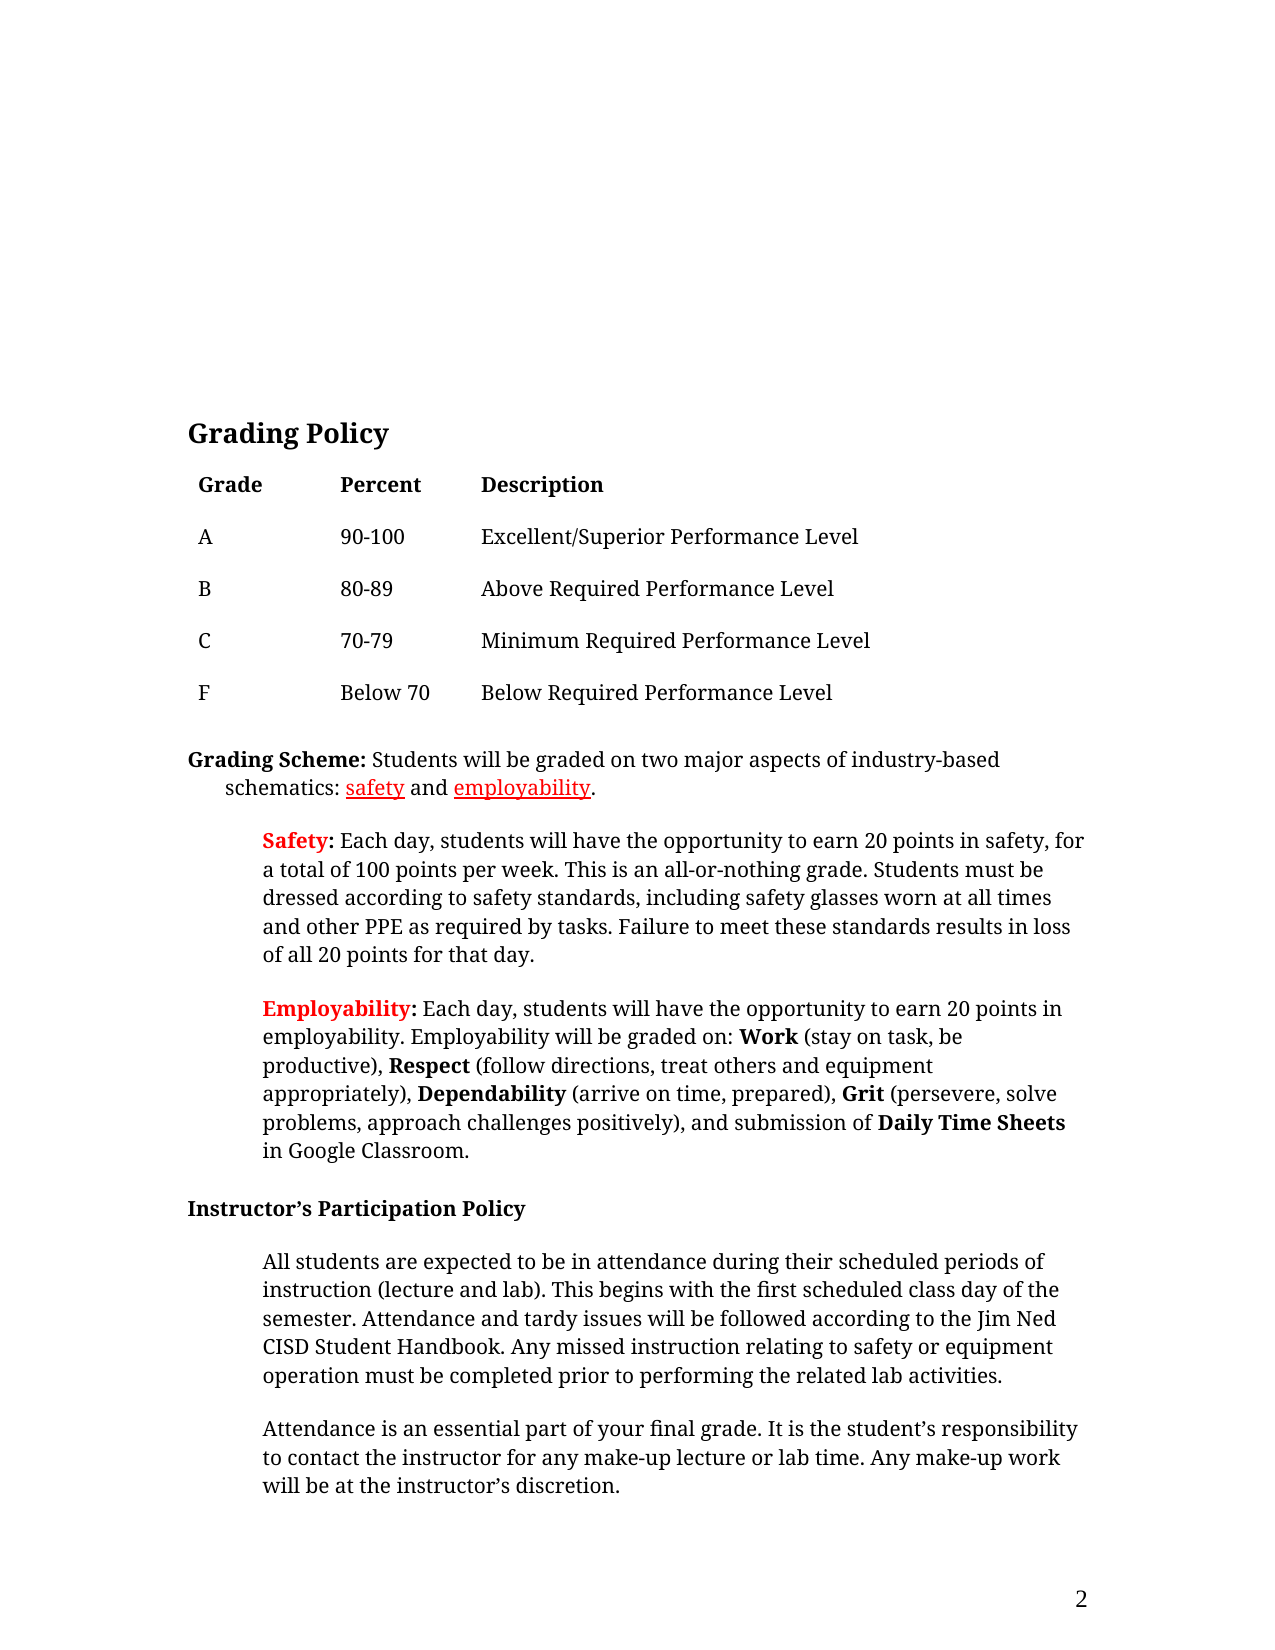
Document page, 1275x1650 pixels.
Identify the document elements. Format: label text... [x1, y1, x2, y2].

table_cell Excellent/Superior Performance Level [470, 511, 1080, 563]
text Grading Scheme: Students will be graded on two major aspects of industry-based schematics: safety and employability. [187, 745, 1087, 802]
table_cell B [188, 564, 330, 616]
table_cell 70-79 [330, 616, 470, 668]
table_cell 90-100 [330, 511, 470, 563]
table_cell Below 70 [330, 668, 470, 720]
table_header Grade [188, 459, 330, 511]
table_cell A [188, 511, 330, 563]
table_cell Minimum Required Performance Level [470, 616, 1080, 668]
table_cell Above Required Performance Level [470, 564, 1080, 616]
table_header Description [470, 459, 1080, 511]
table_cell F [188, 668, 330, 720]
text Employability: Each day, students will have the opportunity to earn 20 points in employability. Employability will be graded on: Work (stay on task, be productive), Respect (follow directions, treat others and equipment appropriately), Dependability (arrive on time, prepared), Grit (persevere, solve problems, approach challenges positively), and submission of Daily Time Sheets in Google Classroom. [262, 994, 1087, 1164]
table_cell 80-89 [330, 564, 470, 616]
text All students are expected to be in attendance during their scheduled periods of instruction (lecture and lab). This begins with the first scheduled class day of the semester. Attendance and tardy issues will be followed according to the Jim Ned CISD Student Handbook. Any missed instruction relating to safety or equipment operation must be completed prior to performing the related lab activities. [262, 1247, 1087, 1389]
subtitle Grading Policy [187, 414, 1087, 451]
table_cell Below Required Performance Level [470, 668, 1080, 720]
table_cell C [188, 616, 330, 668]
subtitle Instructor’s Participation Policy [187, 1194, 1087, 1222]
table_header Percent [330, 459, 470, 511]
text Attendance is an essential part of your final grade. It is the student’s responsibility to contact the instructor for any make-up lecture or lab time. Any make-up work will be at the instructor’s discretion. [262, 1414, 1087, 1499]
text Safety: Each day, students will have the opportunity to earn 20 points in safety, for a total of 100 points per week. This is an all-or-nothing grade. Students must be dressed according to safety standards, including safety glasses worn at all times and other PPE as required by tasks. Failure to meet these standards results in loss of all 20 points for that day. [262, 827, 1087, 969]
